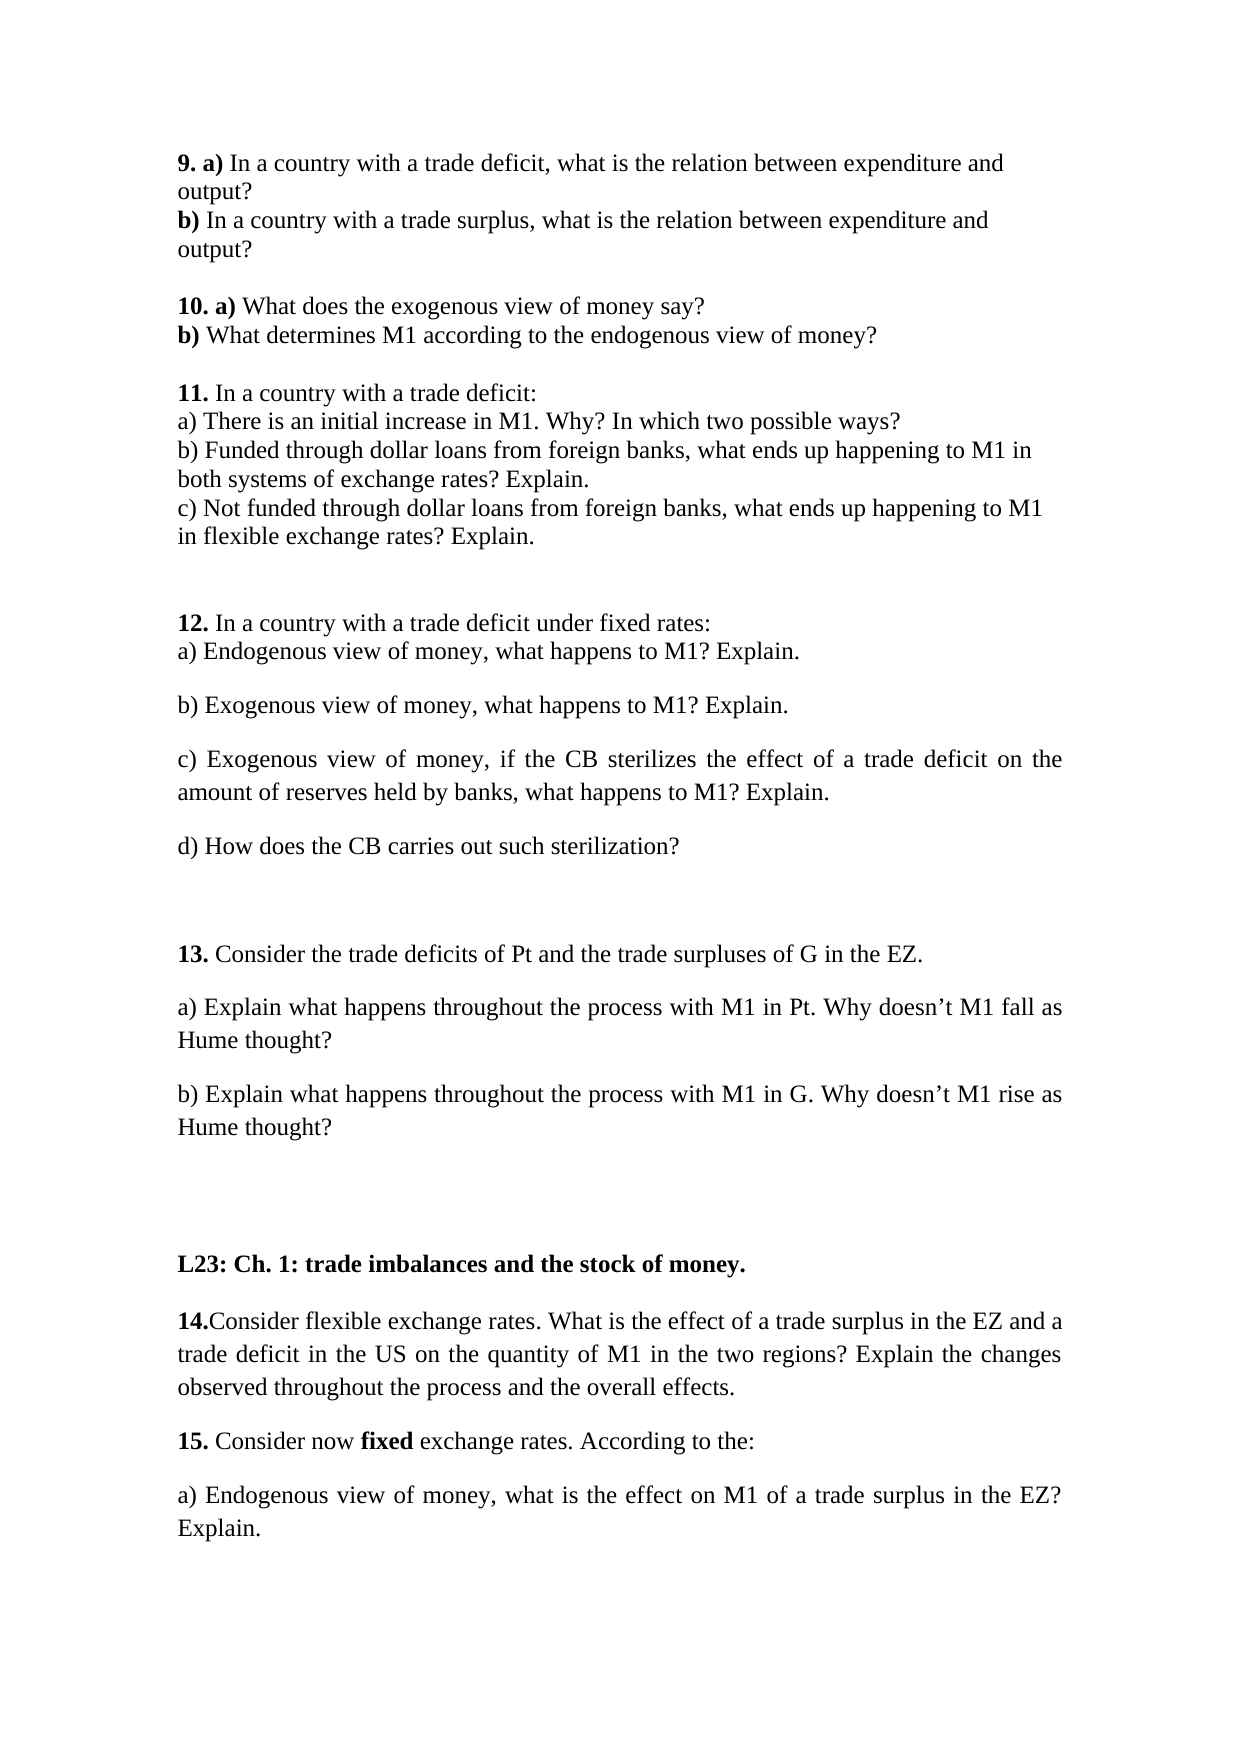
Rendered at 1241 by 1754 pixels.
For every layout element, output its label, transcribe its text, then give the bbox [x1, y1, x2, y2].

text a) Endogenous view of money, what is the effect on M1 of a trade surplus in the EZ? Explain. [177, 1480, 1063, 1542]
text c) Exogenous view of money, if the CB sterilizes the effect of a trade deficit on the amount of reserves held by banks, what happens to M1? Explain. [177, 744, 1063, 806]
text b) In a country with a trade surplus, what is the relation between expenditure and output? [177, 205, 1063, 263]
text 10. a) What does the exogenous view of money say? [177, 291, 1063, 320]
text L23: Ch. 1: trade imbalances and the stock of money. [177, 1249, 1063, 1278]
text b) What determines M1 according to the endogenous view of money? [177, 320, 1063, 349]
text a) Explain what happens throughout the process with M1 in Pt. Why doesn’t M1 fall as Hume thought? [177, 992, 1063, 1054]
text 12. In a country with a trade deficit under fixed rates: [177, 608, 1063, 636]
text a) Endogenous view of money, what happens to M1? Explain. [177, 636, 1063, 665]
text a) There is an initial increase in M1. Why? In which two possible ways? [177, 406, 1063, 435]
text 9. a) In a country with a trade deficit, what is the relation between expenditure and output? [177, 148, 1063, 205]
text 15. Consider now fixed exchange rates. According to the: [177, 1426, 1063, 1455]
text b) Explain what happens throughout the process with M1 in G. Why doesn’t M1 rise as Hume thought? [177, 1079, 1063, 1141]
text 11. In a country with a trade deficit: [177, 378, 1063, 406]
text c) Not funded through dollar loans from foreign banks, what ends up happening to M1 in flexible exchange rates? Explain. [177, 493, 1063, 550]
text 13. Consider the trade deficits of Pt and the trade surpluses of G in the EZ. [177, 939, 1063, 967]
text b) Funded through dollar loans from foreign banks, what ends up happening to M1 in both systems of exchange rates? Explain. [177, 435, 1063, 493]
text d) How does the CB carries out such sterilization? [177, 831, 1063, 860]
text 14.Consider flexible exchange rates. What is the effect of a trade surplus in the EZ and a trade deficit in the US on the quantity of M1 in the two regions? Explain the changes observed throughout the process and the overall effects. [177, 1306, 1063, 1401]
text b) Exogenous view of money, what happens to M1? Explain. [177, 690, 1063, 719]
